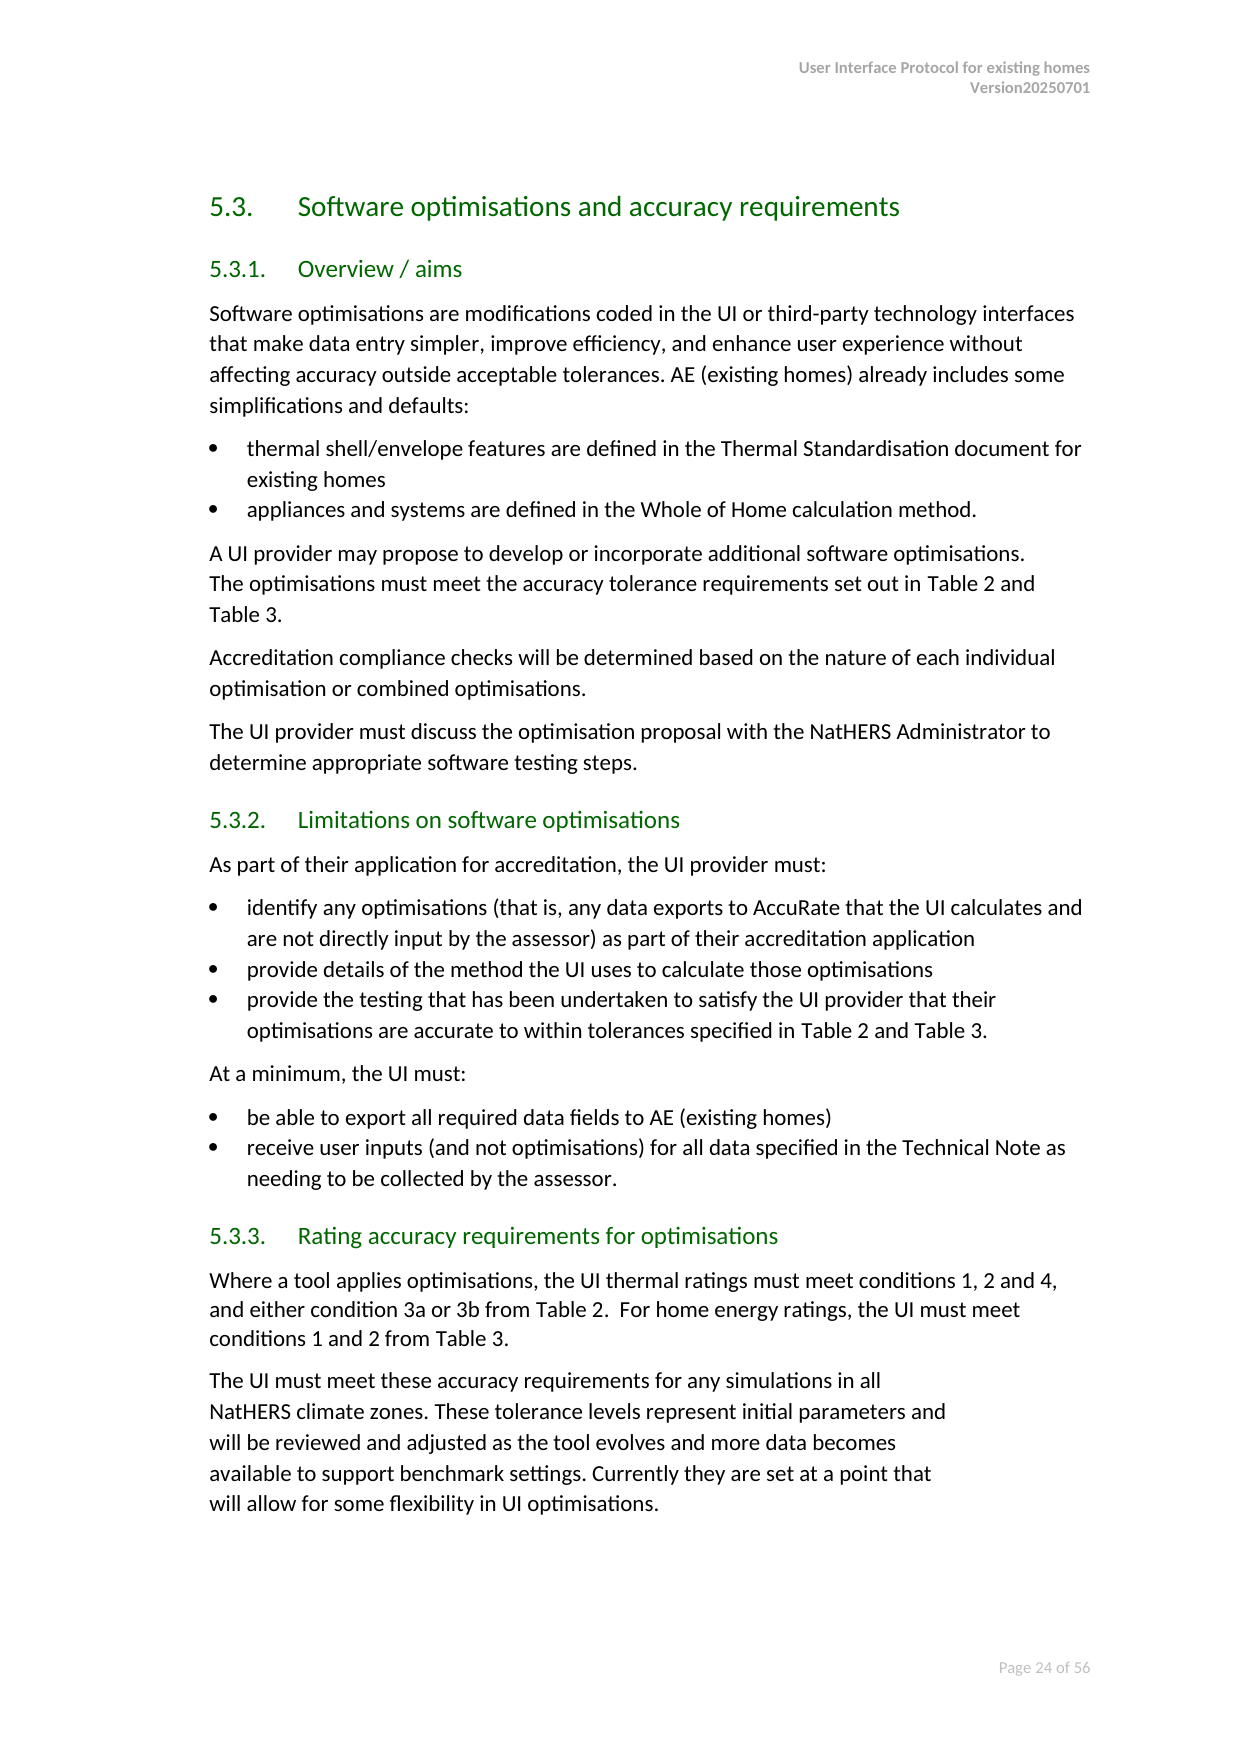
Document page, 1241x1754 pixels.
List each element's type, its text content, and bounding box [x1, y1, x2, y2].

subtitle Limitations on software optimisations [209, 804, 969, 834]
subtitle Rating accuracy requirements for optimisations [209, 1220, 969, 1250]
text thermal shell/envelope features are defined in the Thermal Standardisation document for existing homes [209, 434, 1090, 493]
text The UI provider must discuss the optimisation proposal with the NatHERS Administrator to determine appropriate software testing steps. [209, 717, 1090, 776]
text At a minimum, the UI must: [209, 1059, 969, 1087]
text A UI provider may propose to develop or incorporate additional software optimisations. The optimisations must meet the accuracy tolerance requirements set out in Table 2 and Table 3. [209, 539, 1090, 628]
text provide details of the method the UI uses to calculate those optimisations [209, 955, 1090, 983]
text identify any optimisations (that is, any data exports to AccuRate that the UI calculates and are not directly input by the assessor) as part of their accreditation application [209, 893, 1090, 952]
subtitle Overview / aims [209, 253, 1090, 283]
text The UI must meet these accuracy requirements for any simulations in all NatHERS climate zones. These tolerance levels represent initial parameters and will be reviewed and adjusted as the tool evolves and more data becomes available to support benchmark settings. Currently they are set at a point that will allow for some flexibility in UI optimisations. [209, 1366, 969, 1517]
text Where a tool applies optimisations, the UI thermal ratings must meet conditions 1, 2 and 4, and either condition 3a or 3b from Table 2. For home energy ratings, the UI must meet conditions 1 and 2 from Table 3. [209, 1266, 1090, 1353]
text appliances and systems are defined in the Whole of Home calculation method. [209, 496, 1090, 524]
subtitle Software optimisations and accuracy requirements [209, 188, 1090, 224]
text receive user inputs (and not optimisations) for all data specified in the Technical Note as needing to be collected by the assessor. [209, 1133, 1090, 1192]
text As part of their application for accreditation, the UI provider must: [209, 850, 969, 878]
text be able to export all required data fields to AE (existing homes) [209, 1103, 1090, 1131]
text Accreditation compliance checks will be determined based on the nature of each individual optimisation or combined optimisations. [209, 643, 1090, 702]
text provide the testing that has been undertaken to satisfy the UI provider that their optimisations are accurate to within tolerances specified in Table 2 and Table 3. [209, 985, 1090, 1044]
text Software optimisations are modifications coded in the UI or third-party technology interfaces that make data entry simpler, improve efficiency, and enhance user experience without affecting accuracy outside acceptable tolerances. AE (existing homes) already includes some simplifications and defaults: [209, 299, 1080, 419]
